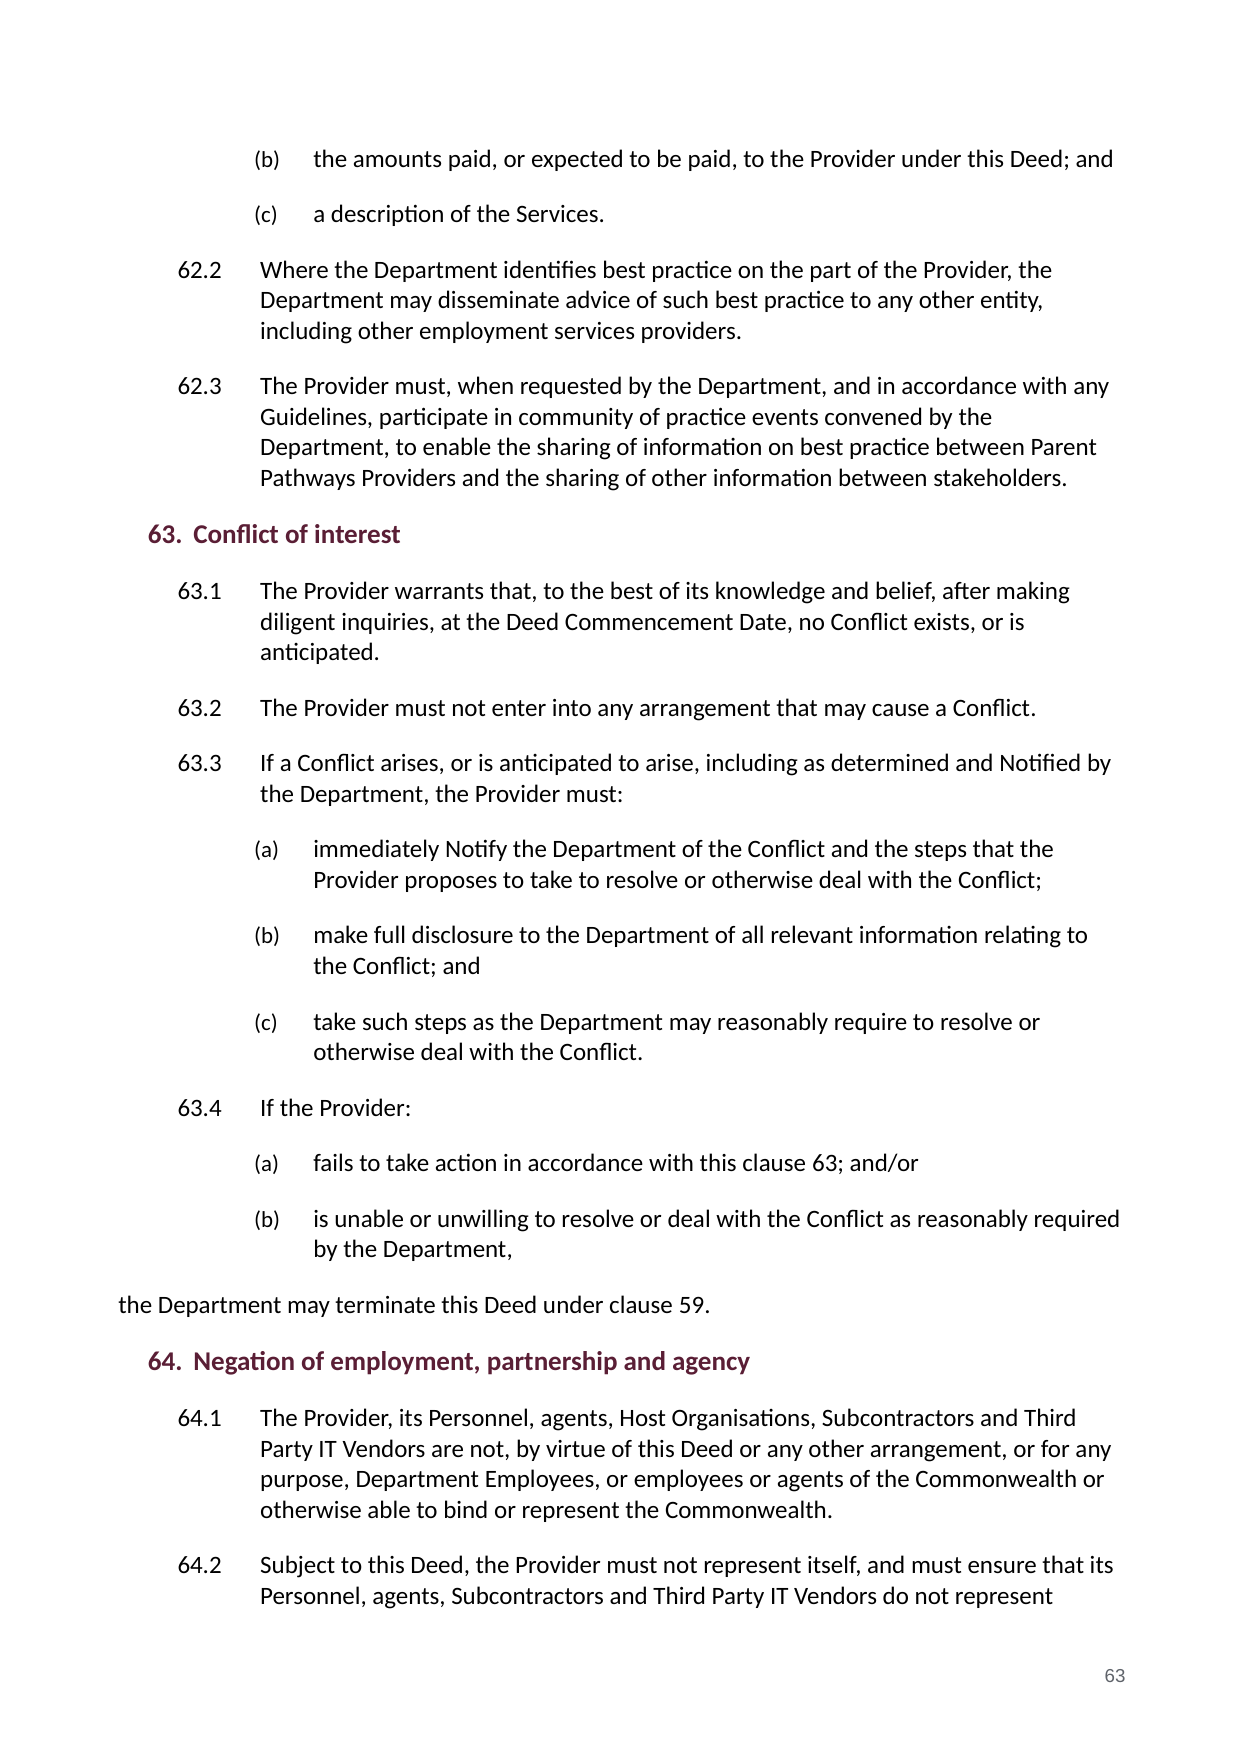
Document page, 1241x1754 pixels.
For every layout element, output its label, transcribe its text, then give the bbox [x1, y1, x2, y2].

text If a Conflict arises, or is anticipated to arise, including as determined and Notified by the Department, the Provider must: [177, 747, 1125, 808]
text Negation of employment, partnership and agency [148, 1344, 1125, 1377]
text The Provider must not enter into any arrangement that may cause a Conflict. [177, 692, 1125, 722]
text fails to take action in accordance with this clause 63; and/or [254, 1147, 1125, 1178]
text the amounts paid, or expected to be paid, to the Provider under this Deed; and [254, 143, 1125, 173]
text a description of the Services. [254, 198, 1125, 229]
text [177, 1549, 1125, 1610]
text If the Provider: [177, 1092, 1125, 1122]
text The Provider warrants that, to the best of its knowledge and belief, after making diligent inquiries, at the Deed Commencement Date, no Conflict exists, or is anticipated. [177, 575, 1125, 667]
text make full disclosure to the Department of all relevant information relating to the Conflict; and [254, 919, 1125, 981]
text Conflict of interest [148, 517, 1125, 550]
text The Provider, its Personnel, agents, Host Organisations, Subcontractors and Third Party IT Vendors are not, by virtue of this Deed or any other arrangement, or for any purpose, Department Employees, or employees or agents of the Commonwealth or otherwise able to bind or represent the Commonwealth. [177, 1402, 1125, 1524]
text is unable or unwilling to resolve or deal with the Conflict as reasonably required by the Department, [254, 1203, 1125, 1264]
text the Department may terminate this Deed under clause 59. [118, 1289, 1125, 1319]
text The Provider must, when requested by the Department, and in accordance with any Guidelines, participate in community of practice events convened by the Department, to enable the sharing of information on best practice between Parent Pathways Providers and the sharing of other information between stakeholders. [177, 370, 1125, 492]
text Where the Department identifies best practice on the part of the Provider, the Department may disseminate advice of such best practice to any other entity, including other employment services providers. [177, 254, 1125, 345]
text take such steps as the Department may reasonably require to resolve or otherwise deal with the Conflict. [254, 1006, 1125, 1067]
text immediately Notify the Department of the Conflict and the steps that the Provider proposes to take to resolve or otherwise deal with the Conflict; [254, 833, 1125, 894]
